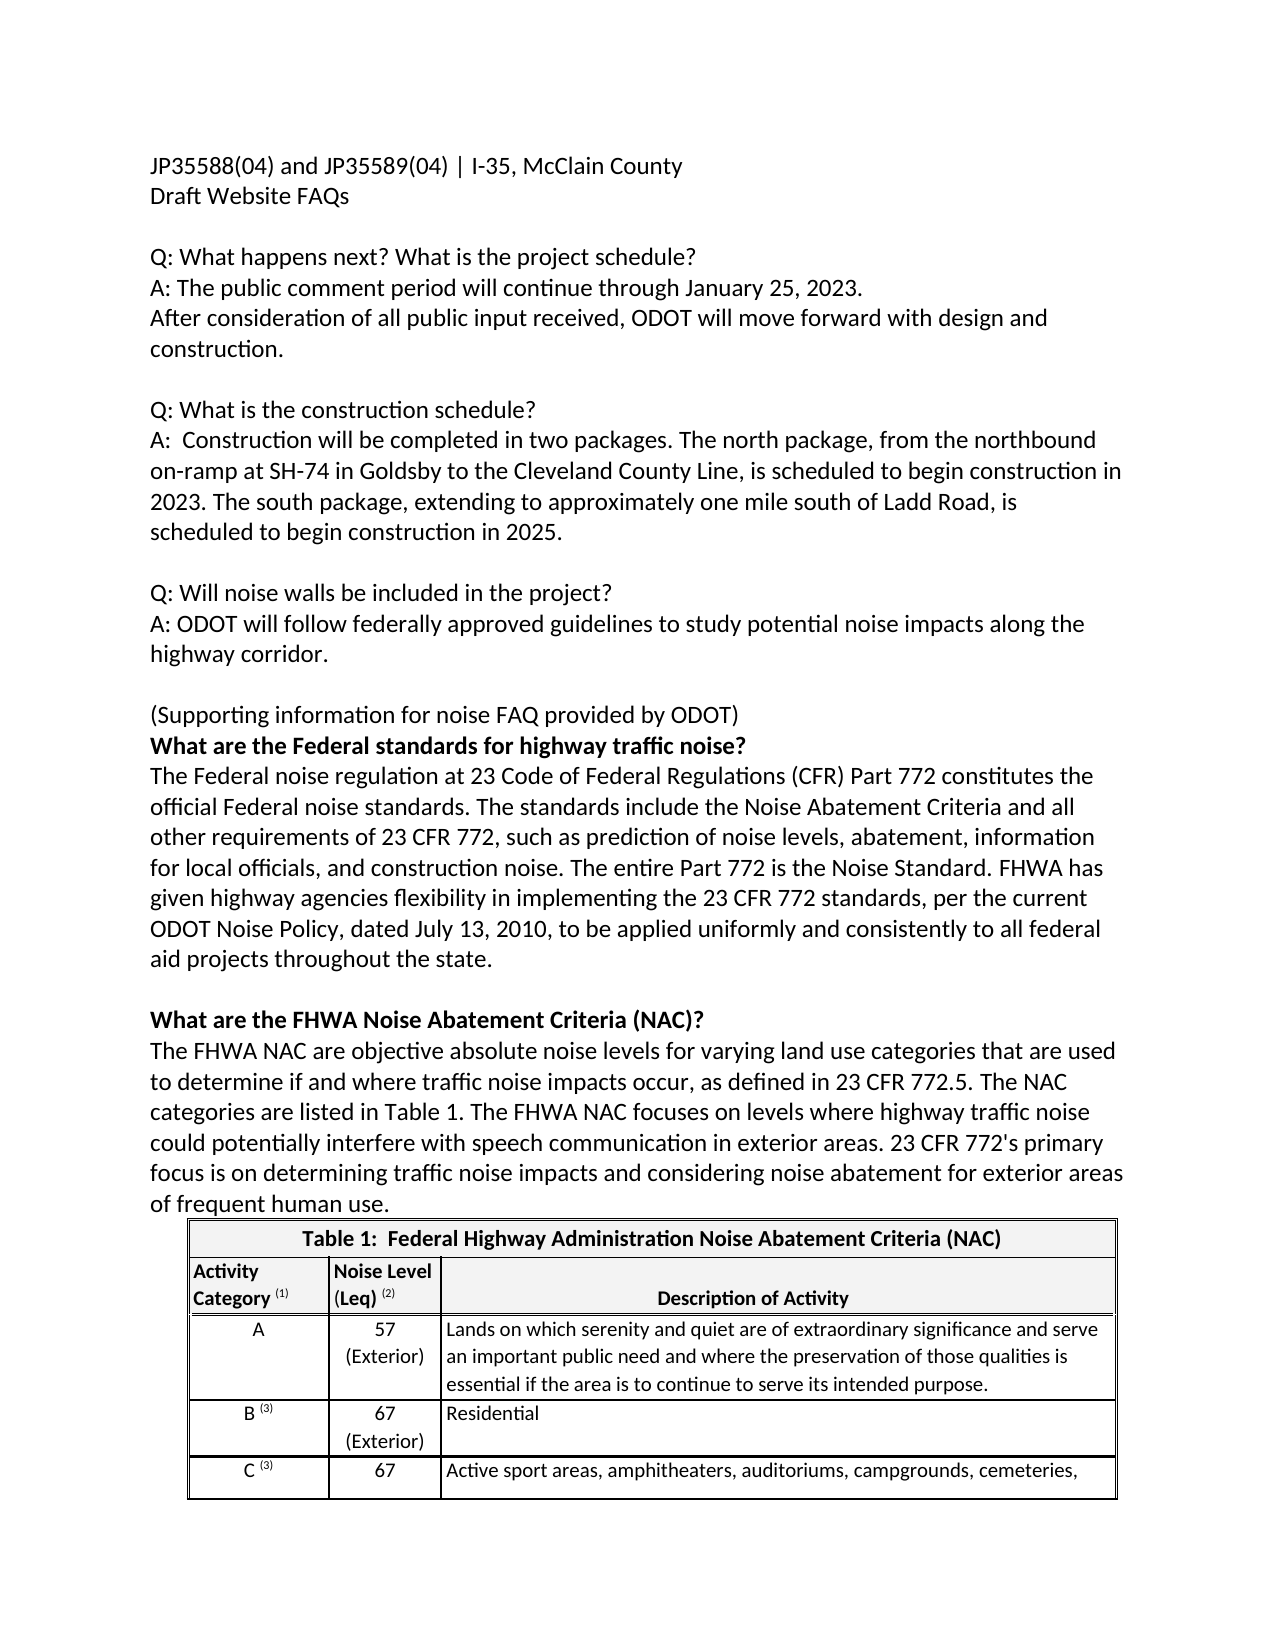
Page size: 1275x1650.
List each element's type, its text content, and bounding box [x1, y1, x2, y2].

table_cell 67 (Exterior) [330, 1401, 440, 1455]
table_cell Activity Category (1) [190, 1258, 328, 1313]
table_cell Lands on which serenity and quiet are of extraordinary significance and serve an important public need and where the preservation of those qualities is essential if the area is to continue to serve its intended purpose. [442, 1313, 1116, 1398]
text Draft Website FAQs [150, 181, 1125, 211]
table_cell B (3) [190, 1401, 328, 1455]
text Q: What is the construction schedule? [150, 394, 1125, 425]
text What are the Federal standards for highway traffic noise? [150, 730, 1125, 760]
table_header Table 1: Federal Highway Administration Noise Abatement Criteria (NAC) [190, 1221, 1115, 1256]
text Q: Will noise walls be included in the project? [150, 577, 1125, 608]
text What are the FHWA Noise Abatement Criteria (NAC)? [150, 1004, 1125, 1035]
table_cell Residential [442, 1401, 1115, 1455]
table_cell Description of Activity [442, 1258, 1115, 1313]
table_cell A [188, 1313, 328, 1398]
text After consideration of all public input received, ODOT will move forward with design and construction. [150, 303, 1125, 364]
text (Supporting information for noise FAQ provided by ODOT) [150, 699, 1125, 730]
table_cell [442, 1458, 1115, 1498]
text The Federal noise regulation at 23 Code of Federal Regulations (CFR) Part 772 constitutes the official Federal noise standards. The standards include the Noise Abatement Criteria and all other requirements of 23 CFR 772, such as prediction of noise levels, abatement, information for local officials, and construction noise. The entire Part 772 is the Noise Standard. FHWA has given highway agencies flexibility in implementing the 23 CFR 772 standards, per the current ODOT Noise Policy, dated July 13, 2010, to be applied uniformly and consistently to all federal aid projects throughout the state. [150, 760, 1125, 974]
text Q: What happens next? What is the project schedule? [150, 242, 1125, 272]
text The FHWA NAC are objective absolute noise levels for varying land use categories that are used to determine if and where traffic noise impacts occur, as defined in 23 CFR 772.5. The NAC categories are listed in Table 1. The FHWA NAC focuses on levels where highway traffic noise could potentially interfere with speech communication in exterior areas. 23 CFR 772's primary focus is on determining traffic noise impacts and considering noise abatement for exterior areas of frequent human use. [150, 1035, 1125, 1218]
text JP35588(04) and JP35589(04) | I-35, McClain County [150, 150, 1125, 181]
text A: The public comment period will continue through January 25, 2023. [150, 272, 1125, 303]
table_cell 67 (Exterior) [330, 1458, 440, 1498]
table_cell Noise Level (Leq) (2) [330, 1258, 440, 1313]
text A: ODOT will follow federally approved guidelines to study potential noise impacts along the highway corridor. [150, 608, 1125, 669]
table_cell 57 (Exterior) [330, 1316, 440, 1398]
text A: Construction will be completed in two packages. The north package, from the northbound on-ramp at SH-74 in Goldsby to the Cleveland County Line, is scheduled to begin construction in 2023. The south package, extending to approximately one mile south of Ladd Road, is scheduled to begin construction in 2025. [150, 425, 1125, 547]
table_cell C (3) [190, 1458, 328, 1498]
